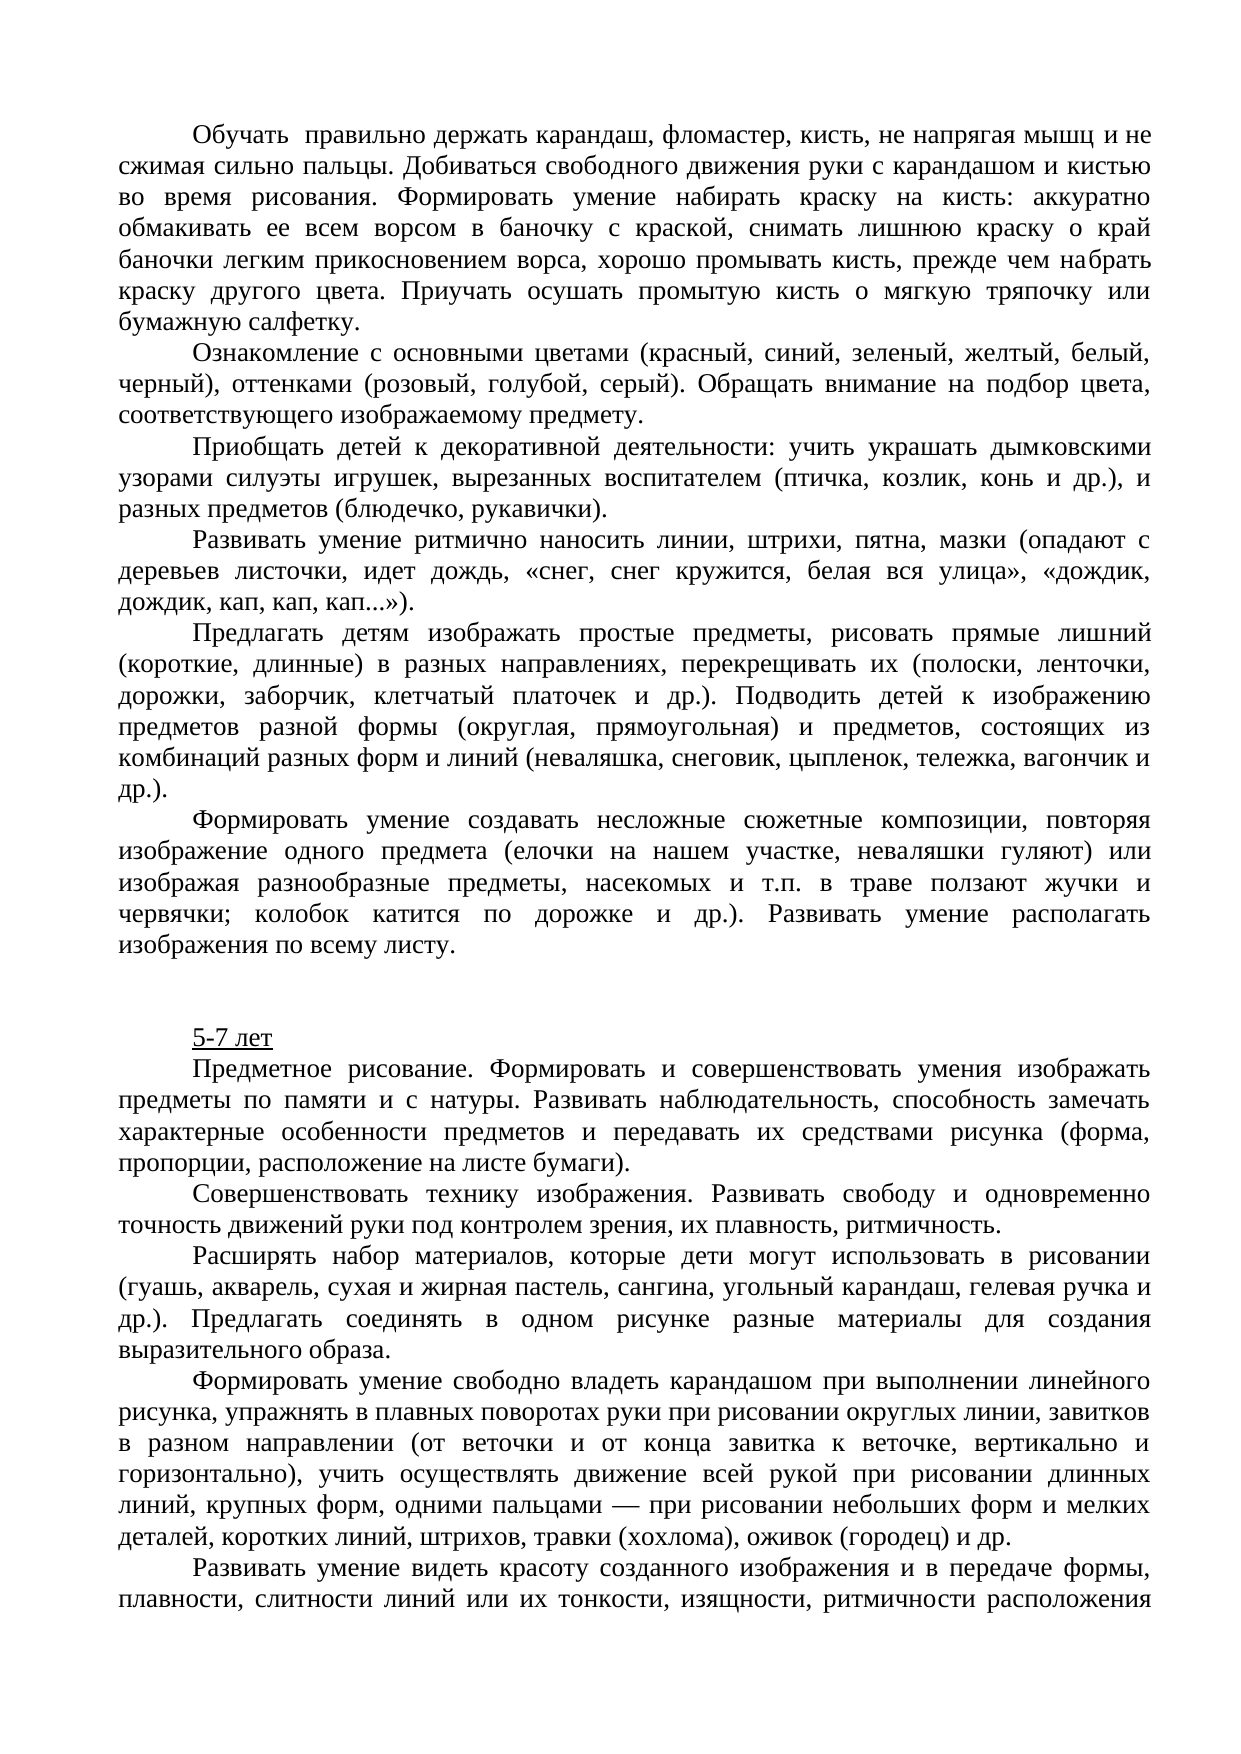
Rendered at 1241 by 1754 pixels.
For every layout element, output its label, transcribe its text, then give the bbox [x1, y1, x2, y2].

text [118, 1551, 1152, 1613]
text Развивать умение ритмично наносить линии, штрихи, пятна, мазки (опадают с деревьев листочки, идет дождь, «снег, снег кружится, белая вся улица», «дождик, дождик, кап, кап, кап...»). [118, 523, 1152, 616]
text Обучать правильно держать карандаш, фломастер, кисть, не напрягая мышц и не сжимая сильно пальцы. Добиваться свободного движения руки с карандашом и кистью во время рисования. Формировать умение набирать краску на кисть: аккуратно обмакивать ее всем ворсом в баночку с краской, снимать лишнюю краску о край баночки легким прикосновением ворса, хорошо промывать кисть, прежде чем набрать краску другого цвета. Приучать осушать промытую кисть о мягкую тряпочку или бумажную салфетку. [118, 118, 1152, 336]
text Формировать умение создавать несложные сюжетные композиции, повторяя изображение одного предмета (елочки на нашем участке, неваляшки гуляют) или изображая разнообразные предметы, насекомых и т.п. в траве ползают жучки и червячки; колобок катится по дорожке и др.). Развивать умение располагать изображения по всему листу. [118, 803, 1152, 959]
text Совершенствовать технику изображения. Развивать свободу и одновременно точность движений руки под контролем зрения, их плавность, ритмичность. [118, 1177, 1152, 1239]
text Расширять набор материалов, которые дети могут использовать в рисовании (гуашь, акварель, сухая и жирная пастель, сангина, угольный карандаш, гелевая ручка и др.). Предлагать соединять в одном рисунке разные материалы для создания выразительного образа. [118, 1239, 1152, 1364]
text 5-7 лет [118, 1021, 1152, 1052]
text Предлагать детям изображать простые предметы, рисовать прямые лишний (короткие, длинные) в разных направлениях, перекрещивать их (полоски, ленточки, дорожки, заборчик, клетчатый платочек и др.). Подводить детей к изображению предметов разной формы (округлая, прямоугольная) и предметов, состоящих из комбинаций разных форм и линий (неваляшка, снеговик, цыпленок, тележка, вагончик и др.). [118, 616, 1152, 803]
text Формировать умение свободно владеть карандашом при выполнении линейного рисунка, упражнять в плавных поворотах руки при рисовании округлых линии, завитков в разном направлении (от веточки и от конца завитка к веточке, вертикально и горизонтально), учить осуществлять движение всей рукой при рисовании длинных линий, крупных форм, одними пальцами — при рисовании небольших форм и мелких деталей, коротких линий, штрихов, травки (хохлома), оживок (городец) и др. [118, 1364, 1152, 1551]
text Приобщать детей к декоративной деятельности: учить украшать дымковскими узорами силуэты игрушек, вырезанных воспитателем (птичка, козлик, конь и др.), и разных предметов (блюдечко, рукавички). [118, 429, 1152, 523]
text Ознакомление с основными цветами (красный, синий, зеленый, желтый, белый, черный), оттенками (розовый, голубой, серый). Обращать внимание на подбор цвета, соответствующего изображаемому предмету. [118, 336, 1152, 429]
text Предметное рисование. Формировать и совершенствовать умения изображать предметы по памяти и с натуры. Развивать наблюдательность, способность замечать характерные особенности предметов и передавать их средствами рисунка (форма, пропорции, расположение на листе бумаги). [118, 1052, 1152, 1177]
